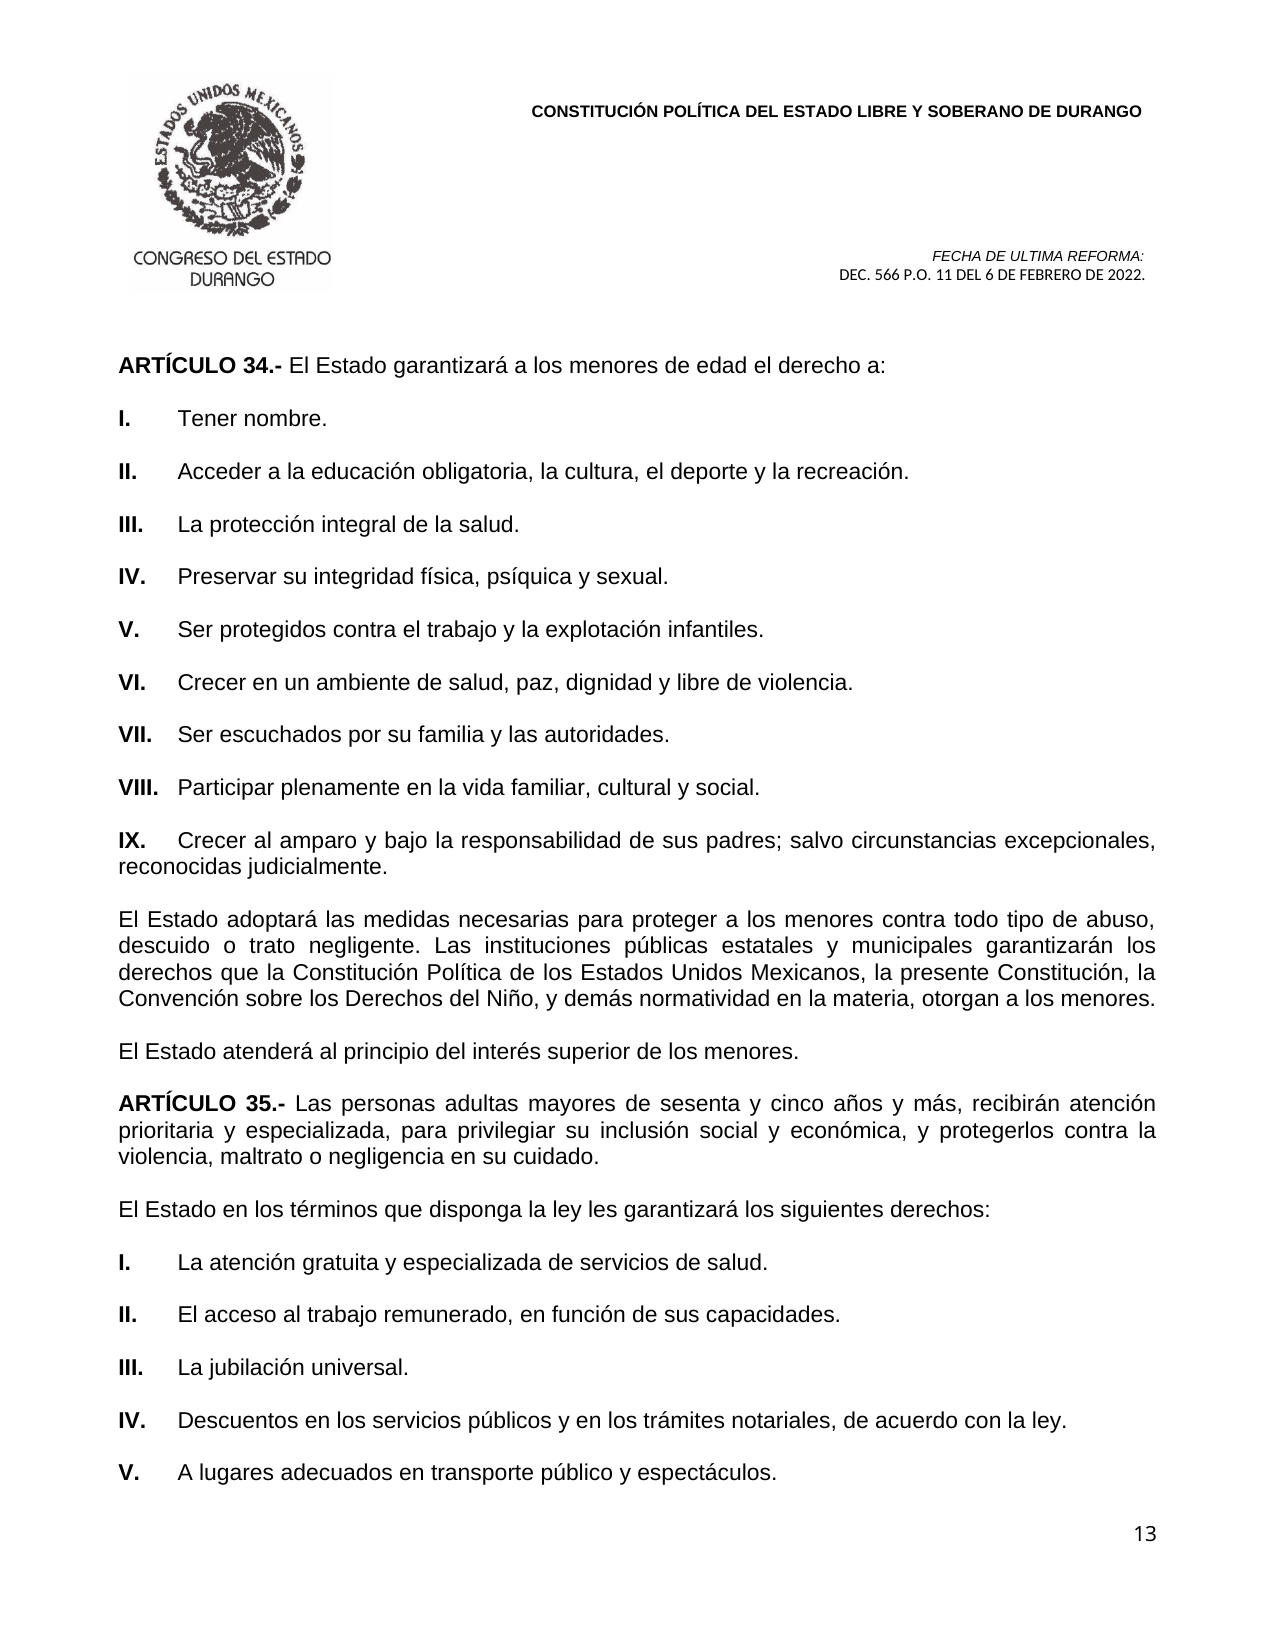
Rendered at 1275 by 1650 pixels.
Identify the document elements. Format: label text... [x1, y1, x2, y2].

list La protección integral de la salud. [118, 511, 1157, 537]
list Acceder a la educación obligatoria, la cultura, el deporte y la recreación. [118, 458, 1157, 484]
text El Estado en los términos que disponga la ley les garantizará los siguientes derechos: [118, 1196, 1157, 1222]
text ARTÍCULO 35.- Las personas adultas mayores de sesenta y cinco años y más, recibirán atención prioritaria y especializada, para privilegiar su inclusión social y económica, y protegerlos contra la violencia, maltrato o negligencia en su cuidado. [118, 1090, 1157, 1169]
list Preservar su integridad física, psíquica y sexual. [118, 563, 1157, 590]
list Participar plenamente en la vida familiar, cultural y social. [118, 774, 1157, 801]
list A lugares adecuados en transporte público y espectáculos. [118, 1459, 1157, 1486]
text El Estado atenderá al principio del interés superior de los menores. [118, 1038, 1157, 1064]
list Ser escuchados por su familia y las autoridades. [118, 721, 1157, 748]
list El acceso al trabajo remunerado, en función de sus capacidades. [118, 1301, 1157, 1328]
list La atención gratuita y especializada de servicios de salud. [118, 1248, 1157, 1275]
list La jubilación universal. [118, 1354, 1157, 1380]
list Descuentos en los servicios públicos y en los trámites notariales, de acuerdo con la ley. [118, 1407, 1157, 1433]
picture [129, 73, 333, 293]
text El Estado adoptará las medidas necesarias para proteger a los menores contra todo tipo de abuso, descuido o trato negligente. Las instituciones públicas estatales y municipales garantizarán los derechos que la Constitución Política de los Estados Unidos Mexicanos, la presente Constitución, la Convención sobre los Derechos del Niño, y demás normatividad en la materia, otorgan a los menores. [118, 906, 1157, 1011]
list Crecer en un ambiente de salud, paz, dignidad y libre de violencia. [118, 669, 1157, 695]
list Crecer al amparo y bajo la responsabilidad de sus padres; salvo circunstancias excepcionales, reconocidas judicialmente. [118, 827, 1157, 879]
text ARTÍCULO 34.- El Estado garantizará a los menores de edad el derecho a: [118, 352, 1157, 379]
list Tener nombre. [118, 405, 1157, 432]
list Ser protegidos contra el trabajo y la explotación infantiles. [118, 616, 1157, 642]
